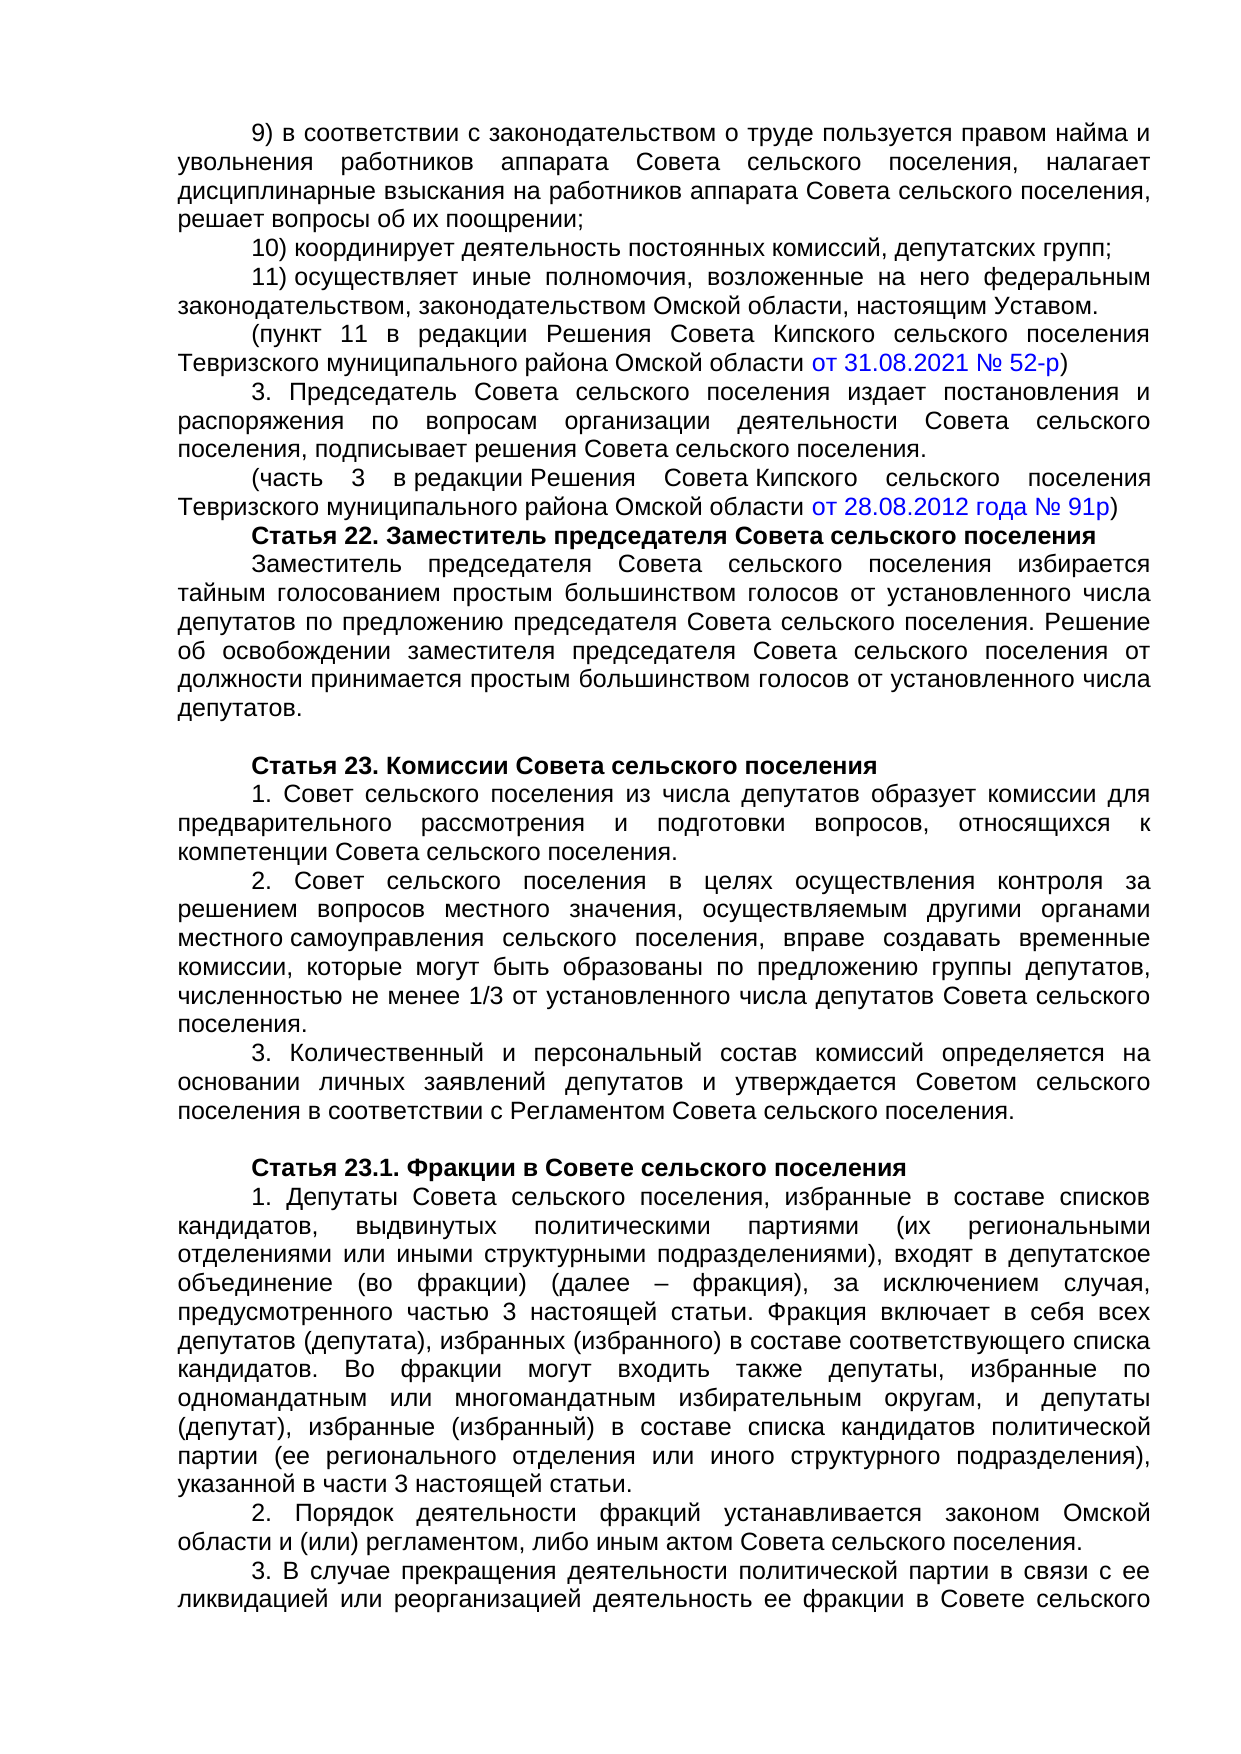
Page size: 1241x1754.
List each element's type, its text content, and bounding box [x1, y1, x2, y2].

text 10) координирует деятельность постоянных комиссий, депутатских групп; [177, 233, 1152, 262]
text 3. Количественный и персональный состав комиссий определяется на основании личных заявлений депутатов и утверждается Советом сельского поселения в соответствии с Регламентом Совета сельского поселения. [177, 1038, 1152, 1124]
text Статья 23.1. Фракции в Совете сельского поселения [177, 1153, 1152, 1182]
text 1. Депутаты Совета сельского поселения, избранные в составе списков кандидатов, выдвинутых политическими партиями (их региональными отделениями или иными структурными подразделениями), входят в депутатское объединение (во фракции) (далее – фракция), за исключением случая, предусмотренного частью 3 настоящей статьи. Фракция включает в себя всех депутатов (депутата), избранных (избранного) в составе соответствующего списка кандидатов. Во фракции могут входить также депутаты, избранные по одномандатным или многомандатным избирательным округам, и депутаты (депутат), избранные (избранный) в составе списка кандидатов политической партии (ее регионального отделения или иного структурного подразделения), указанной в части 3 настоящей статьи. [177, 1182, 1152, 1498]
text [177, 1556, 1152, 1613]
text (часть 3 в редакции Решения Совета Кипского сельского поселения Тевризского муниципального района Омской области от 28.08.2012 года № 91р) [177, 463, 1152, 521]
text 1. Совет сельского поселения из числа депутатов образует комиссии для предварительного рассмотрения и подготовки вопросов, относящихся к компетенции Совета сельского поселения. [177, 779, 1152, 866]
text 11) осуществляет иные полномочия, возложенные на него федеральным законодательством, законодательством Омской области, настоящим Уставом. [177, 262, 1152, 319]
text Заместитель председателя Совета сельского поселения избирается тайным голосованием простым большинством голосов от установленного числа депутатов по предложению председателя Совета сельского поселения. Решение об освобождении заместителя председателя Совета сельского поселения от должности принимается простым большинством голосов от установленного числа депутатов. [177, 549, 1152, 722]
text (пункт 11 в редакции Решения Совета Кипского сельского поселения Тевризского муниципального района Омской области от 31.08.2021 № 52-р) [177, 319, 1152, 377]
text 3. Председатель Совета сельского поселения издает постановления и распоряжения по вопросам организации деятельности Совета сельского поселения, подписывает решения Совета сельского поселения. [177, 377, 1152, 463]
text 2. Порядок деятельности фракций устанавливается законом Омской области и (или) регламентом, либо иным актом Совета сельского поселения. [177, 1498, 1152, 1556]
text 2. Совет сельского поселения в целях осуществления контроля за решением вопросов местного значения, осуществляемым другими органами местного самоуправления сельского поселения, вправе создавать временные комиссии, которые могут быть образованы по предложению группы депутатов, численностью не менее 1/3 от установленного числа депутатов Совета сельского поселения. [177, 866, 1152, 1038]
text Статья 22. Заместитель председателя Совета сельского поселения [177, 521, 1152, 549]
text 9) в соответствии с законодательством о труде пользуется правом найма и увольнения работников аппарата Совета сельского поселения, налагает дисциплинарные взыскания на работников аппарата Совета сельского поселения, решает вопросы об их поощрении; [177, 118, 1152, 233]
text Статья 23. Комиссии Совета сельского поселения [177, 751, 1152, 779]
